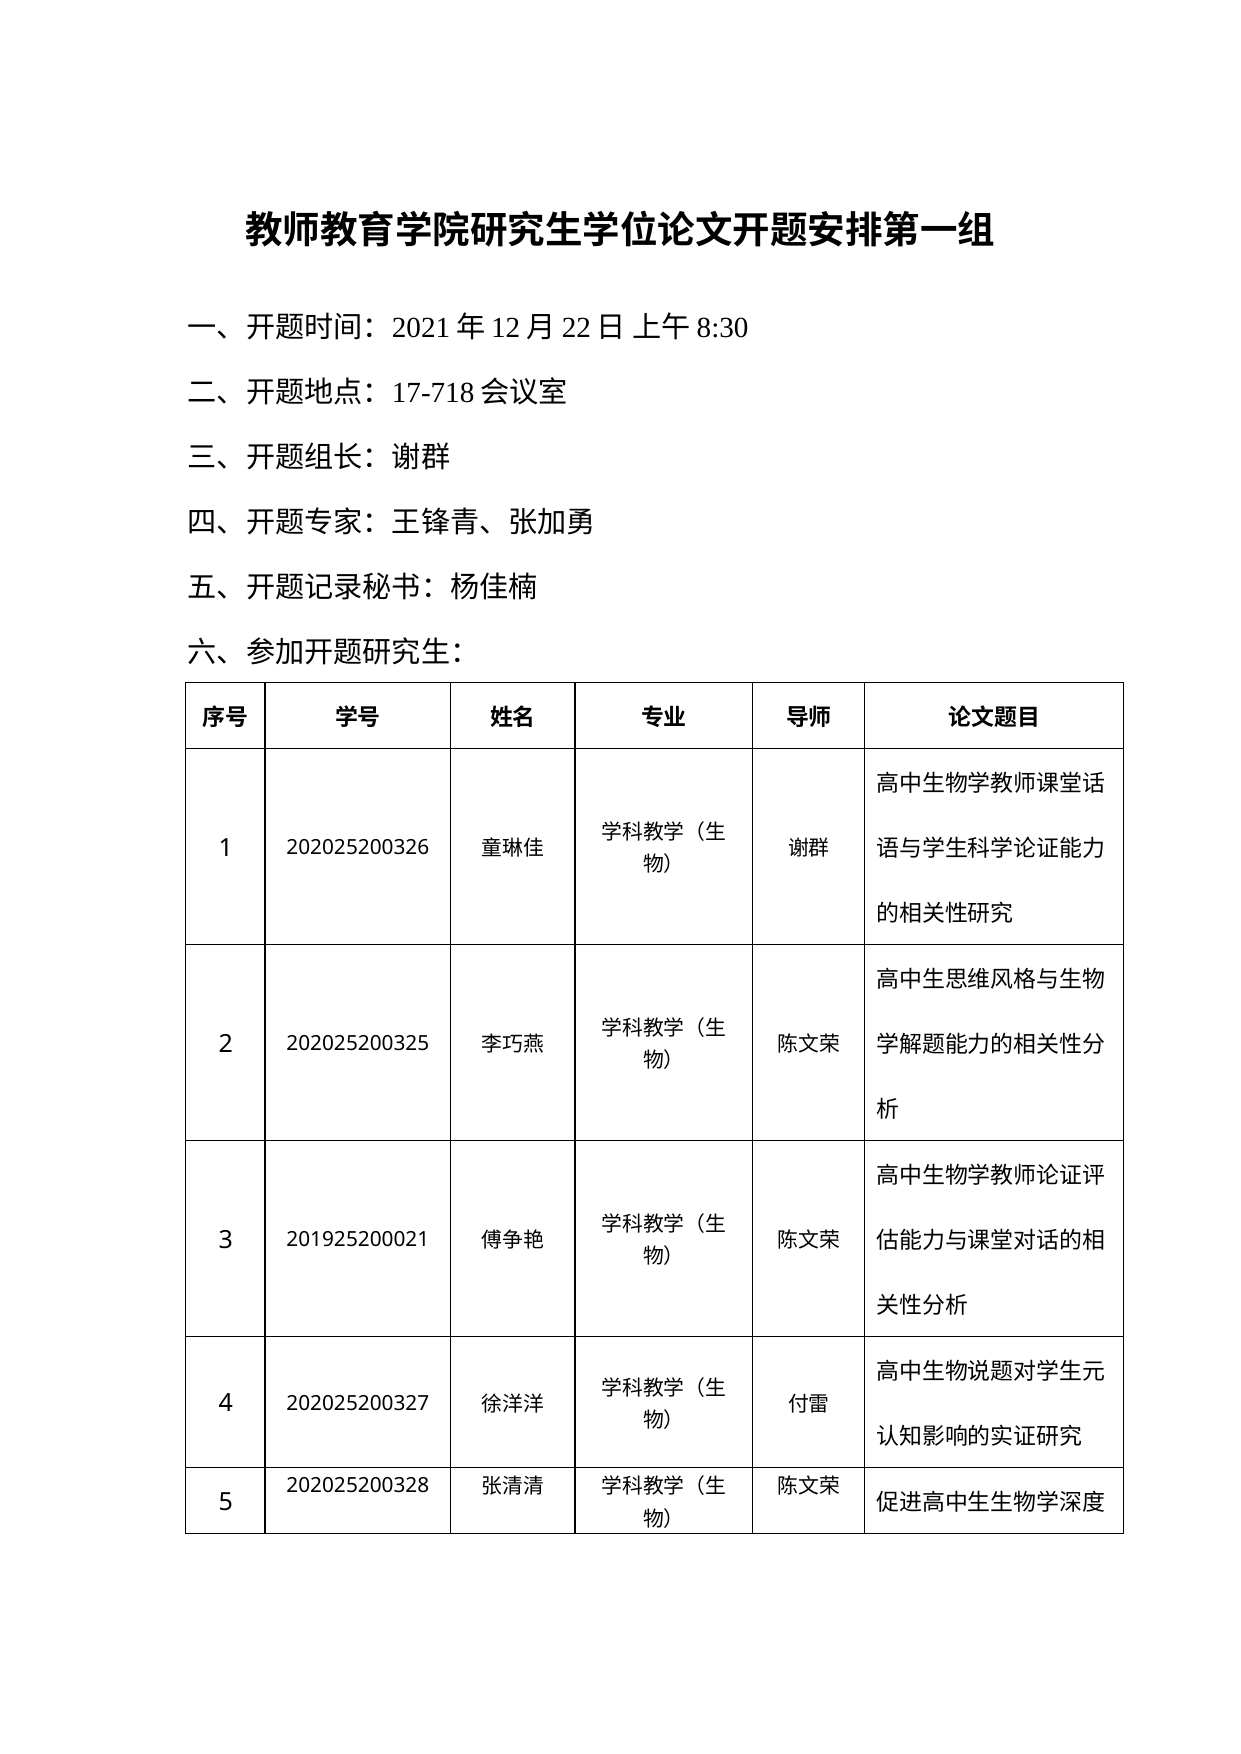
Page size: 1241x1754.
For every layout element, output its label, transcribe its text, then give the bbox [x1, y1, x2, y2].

text 一、开题时间：2021年12月 22日 上午8:30 [187, 292, 1053, 357]
table_cell 202025200325 [266, 945, 450, 1140]
table_header 导师 [753, 683, 864, 748]
table_header 论文题目 [865, 683, 1123, 748]
table_cell 202025200326 [266, 749, 450, 944]
table_cell 学科教学（生物） [576, 1337, 752, 1467]
table_cell 陈文荣 [753, 1468, 864, 1533]
table_cell 高中生物学教师论证评估能力与课堂对话的相关性分析 [865, 1141, 1123, 1336]
table_cell 学科教学（生物） [576, 1141, 752, 1336]
text 六、参加开题研究生： [187, 617, 1053, 682]
table_cell 3 [186, 1141, 264, 1336]
table_cell 张清清 [451, 1468, 574, 1533]
text 教师教育学院研究生学位论文开题安排第一组 [187, 194, 1053, 259]
table_cell 高中生物说题对学生元认知影响的实证研究 [865, 1337, 1123, 1467]
table_cell 4 [186, 1337, 264, 1467]
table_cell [865, 1468, 1123, 1533]
table_cell 童琳佳 [451, 749, 574, 944]
text 二、开题地点：17-718会议室 [187, 357, 1053, 422]
table_cell 高中生思维风格与生物学解题能力的相关性分析 [865, 945, 1123, 1140]
table_cell 付雷 [753, 1337, 864, 1467]
table_cell 学科教学（生物） [576, 945, 752, 1140]
table_cell 陈文荣 [753, 945, 864, 1140]
table_cell 202025200328 [266, 1468, 450, 1533]
table_cell 徐洋洋 [451, 1337, 574, 1467]
table_cell 202025200327 [266, 1337, 450, 1467]
table_cell 傅争艳 [451, 1141, 574, 1336]
table_cell 2 [186, 945, 264, 1140]
table_cell 1 [186, 749, 264, 944]
table_cell 学科教学（生物） [576, 749, 752, 944]
table_cell 高中生物学教师课堂话语与学生科学论证能力的相关性研究 [865, 749, 1123, 944]
table_cell 谢群 [753, 749, 864, 944]
table_cell 陈文荣 [753, 1141, 864, 1336]
table_header 学号 [266, 683, 450, 748]
table_header 姓名 [451, 683, 574, 748]
table_cell 李巧燕 [451, 945, 574, 1140]
table_header 序号 [186, 683, 264, 748]
text 五、开题记录秘书：杨佳楠 [187, 552, 1053, 617]
table_cell 5 [186, 1468, 264, 1533]
table_cell 201925200021 [266, 1141, 450, 1336]
text 四、开题专家：王锋青、张加勇 [187, 487, 1053, 552]
table_cell 学科教学（生物） [576, 1468, 752, 1533]
text 三、开题组长：谢群 [187, 422, 1053, 487]
table_header 专业 [576, 683, 752, 748]
